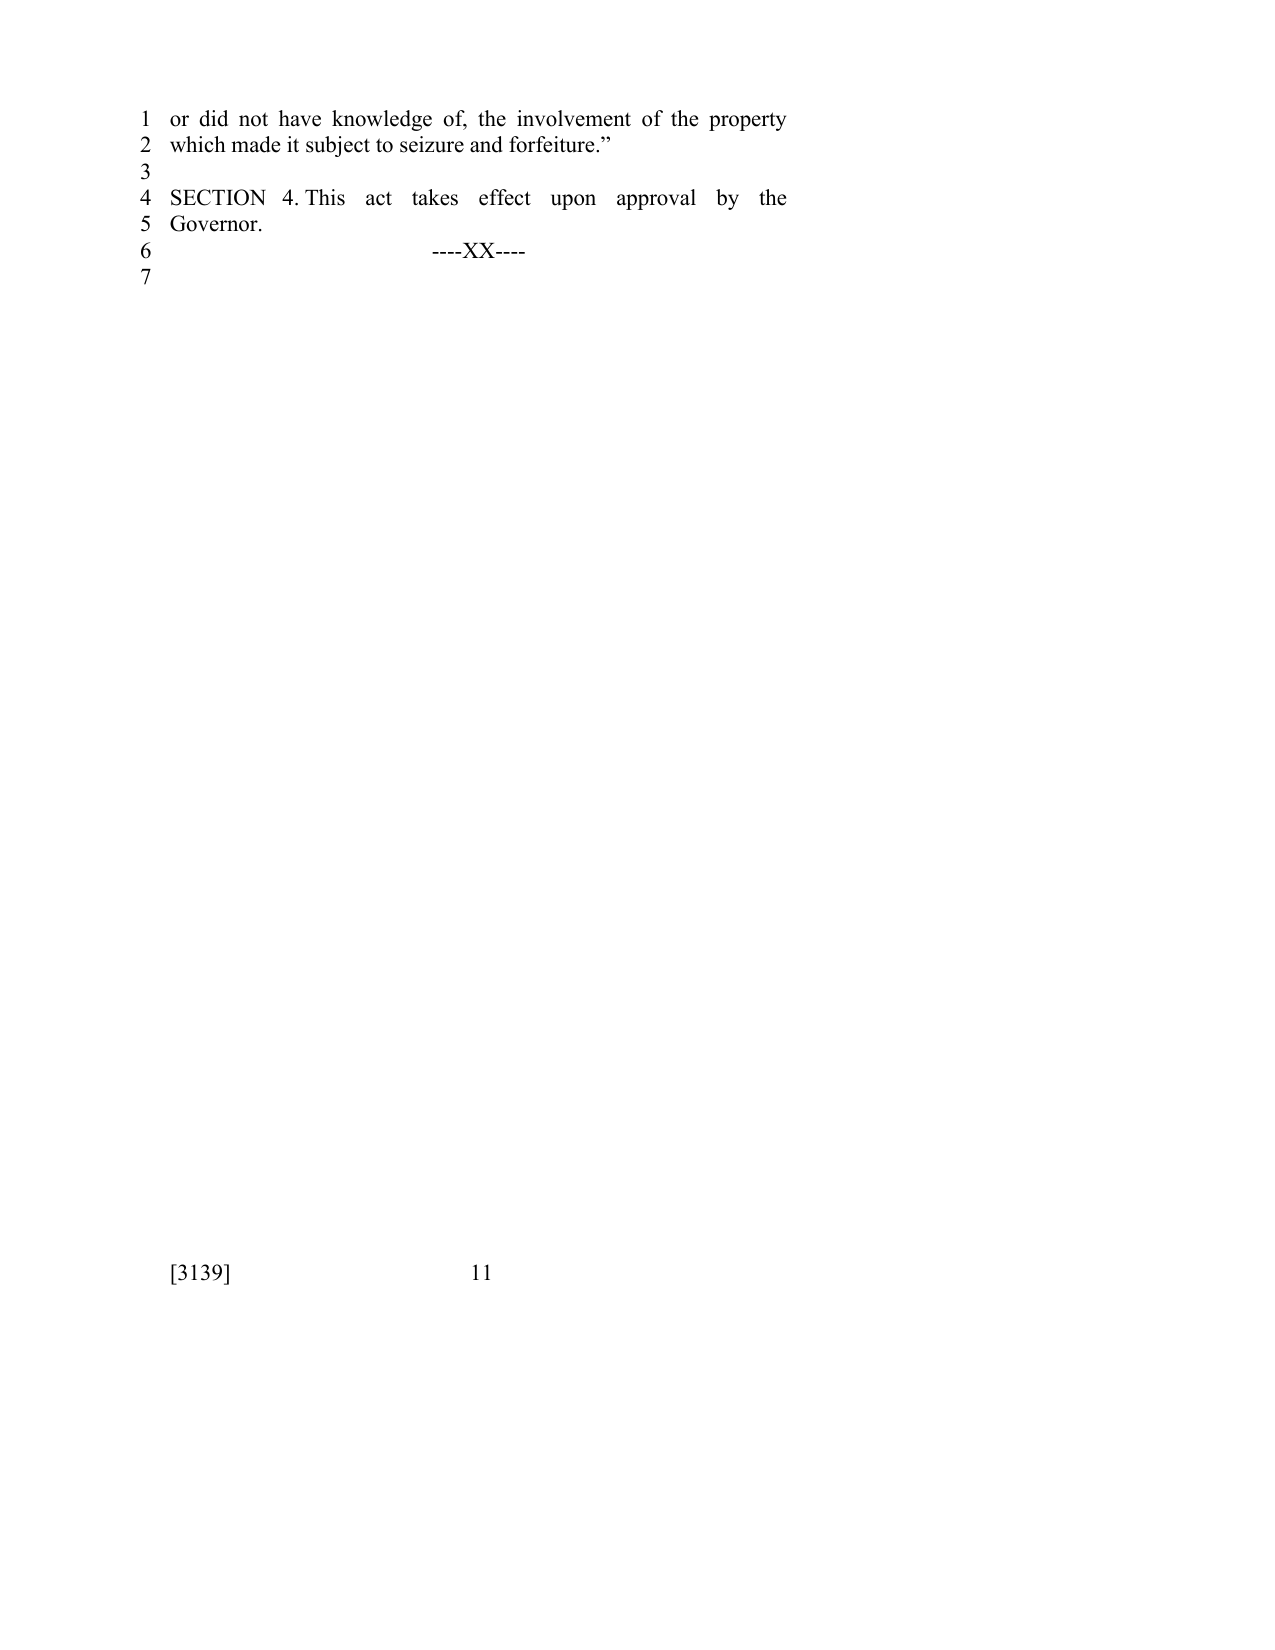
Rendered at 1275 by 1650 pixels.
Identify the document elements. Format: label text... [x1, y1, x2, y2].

text SECTION 4. This act takes effect upon approval by the Governor. [169, 184, 787, 237]
text ----XX---- [169, 237, 787, 263]
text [169, 105, 787, 158]
